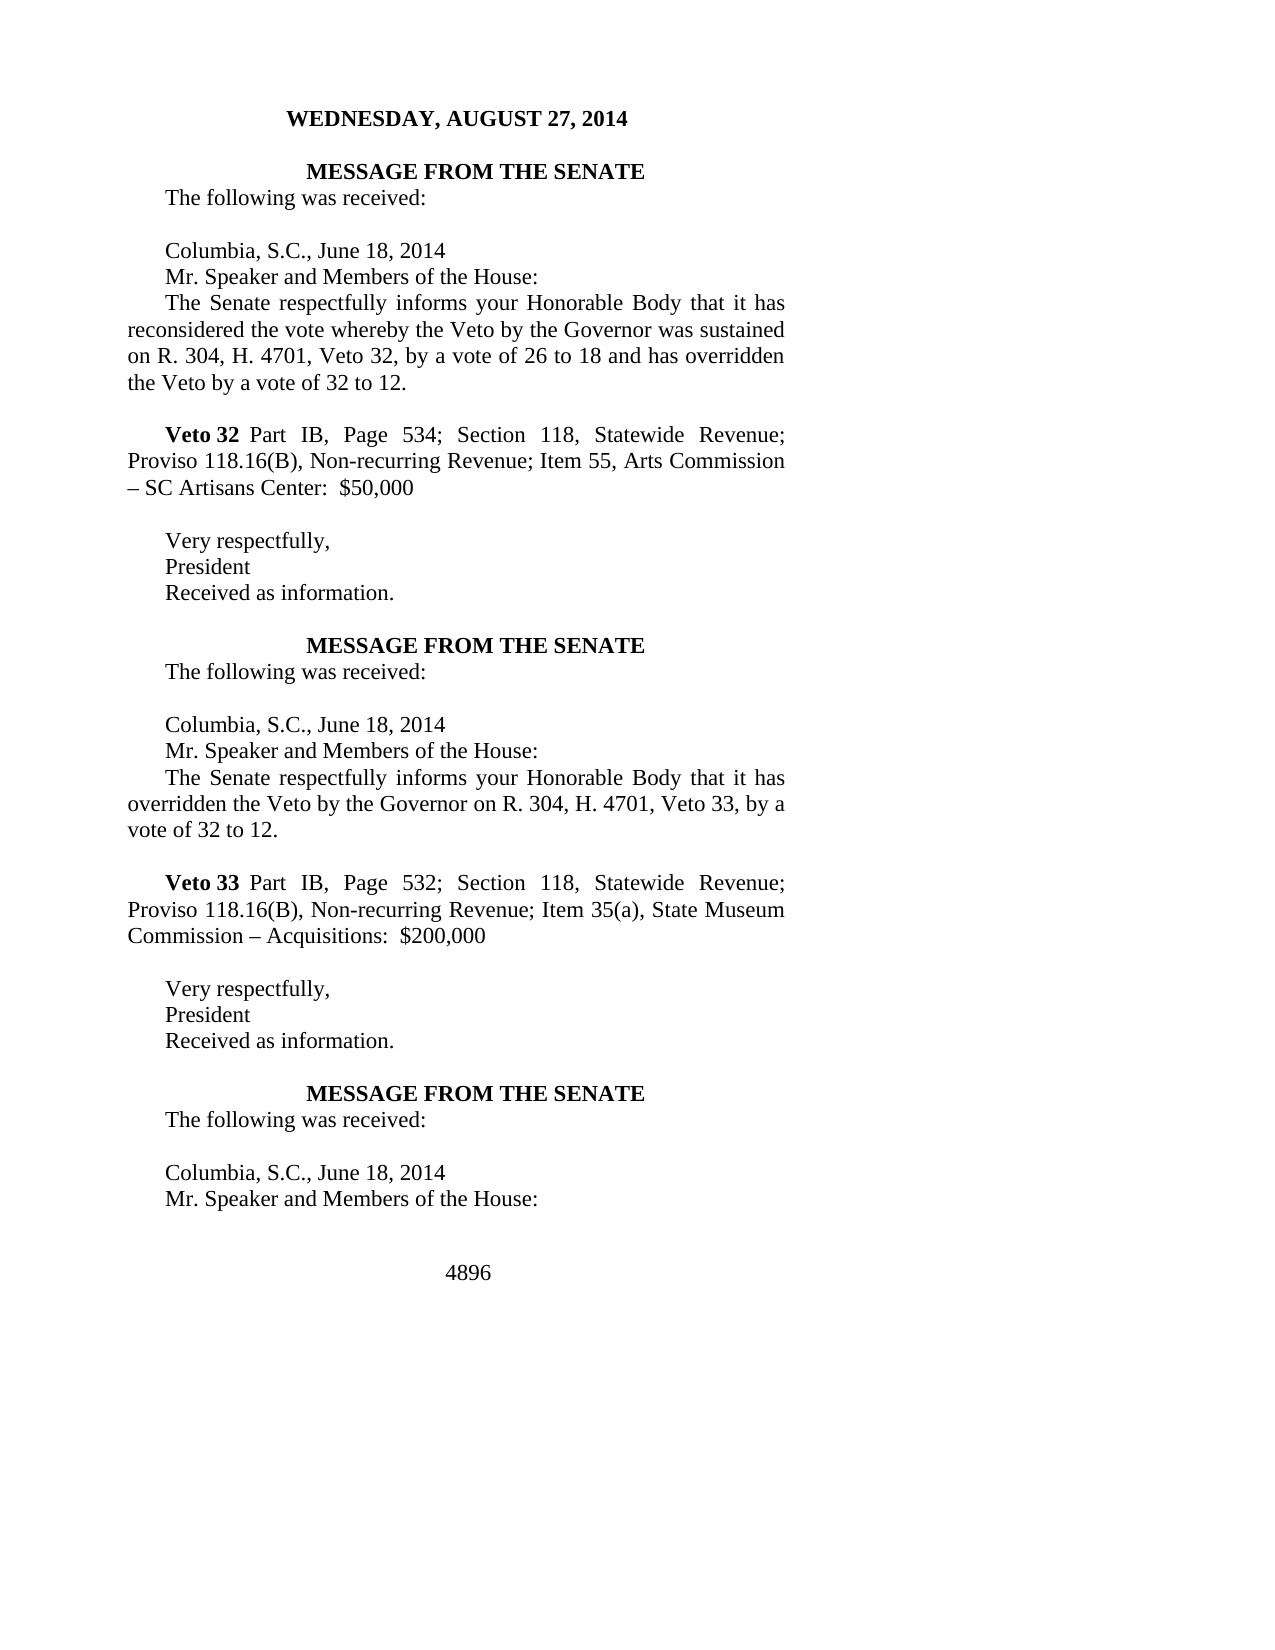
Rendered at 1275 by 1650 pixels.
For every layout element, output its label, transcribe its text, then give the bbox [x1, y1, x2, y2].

text Columbia, S.C., June 18, 2014 [127, 711, 786, 737]
text President [127, 553, 786, 579]
text The following was received: [127, 658, 786, 685]
text Mr. Speaker and Members of the House: [127, 1186, 786, 1212]
text The Senate respectfully informs your Honorable Body that it has reconsidered the vote whereby the Veto by the Governor was sustained on R. 304, H. 4701, Veto 32, by a vote of 26 to 18 and has overridden the Veto by a vote of 32 to 12. [127, 289, 786, 395]
text Very respectfully, [127, 527, 786, 553]
text Mr. Speaker and Members of the House: [127, 737, 786, 764]
text Received as information. [127, 579, 786, 606]
text Received as information. [127, 1027, 786, 1054]
text The following was received: [127, 184, 786, 210]
text Veto 33 Part IB, Page 532; Section 118, Statewide Revenue; Proviso 118.16(B), Non-recurring Revenue; Item 35(a), State Museum Commission – Acquisitions: $200,000 [127, 869, 786, 948]
text Veto 32 Part IB, Page 534; Section 118, Statewide Revenue; Proviso 118.16(B), Non-recurring Revenue; Item 55, Arts Commission – SC Artisans Center: $50,000 [127, 421, 786, 500]
text MESSAGE FROM THE SENATE [127, 632, 786, 658]
text MESSAGE FROM THE SENATE [127, 158, 786, 184]
text Very respectfully, [127, 975, 786, 1001]
text The following was received: [127, 1106, 786, 1133]
text Columbia, S.C., June 18, 2014 [127, 237, 786, 263]
text President [127, 1001, 786, 1027]
text The Senate respectfully informs your Honorable Body that it has overridden the Veto by the Governor on R. 304, H. 4701, Veto 33, by a vote of 32 to 12. [127, 764, 786, 843]
text MESSAGE FROM THE SENATE [127, 1080, 786, 1106]
text Mr. Speaker and Members of the House: [127, 263, 786, 289]
text Columbia, S.C., June 18, 2014 [127, 1159, 786, 1186]
